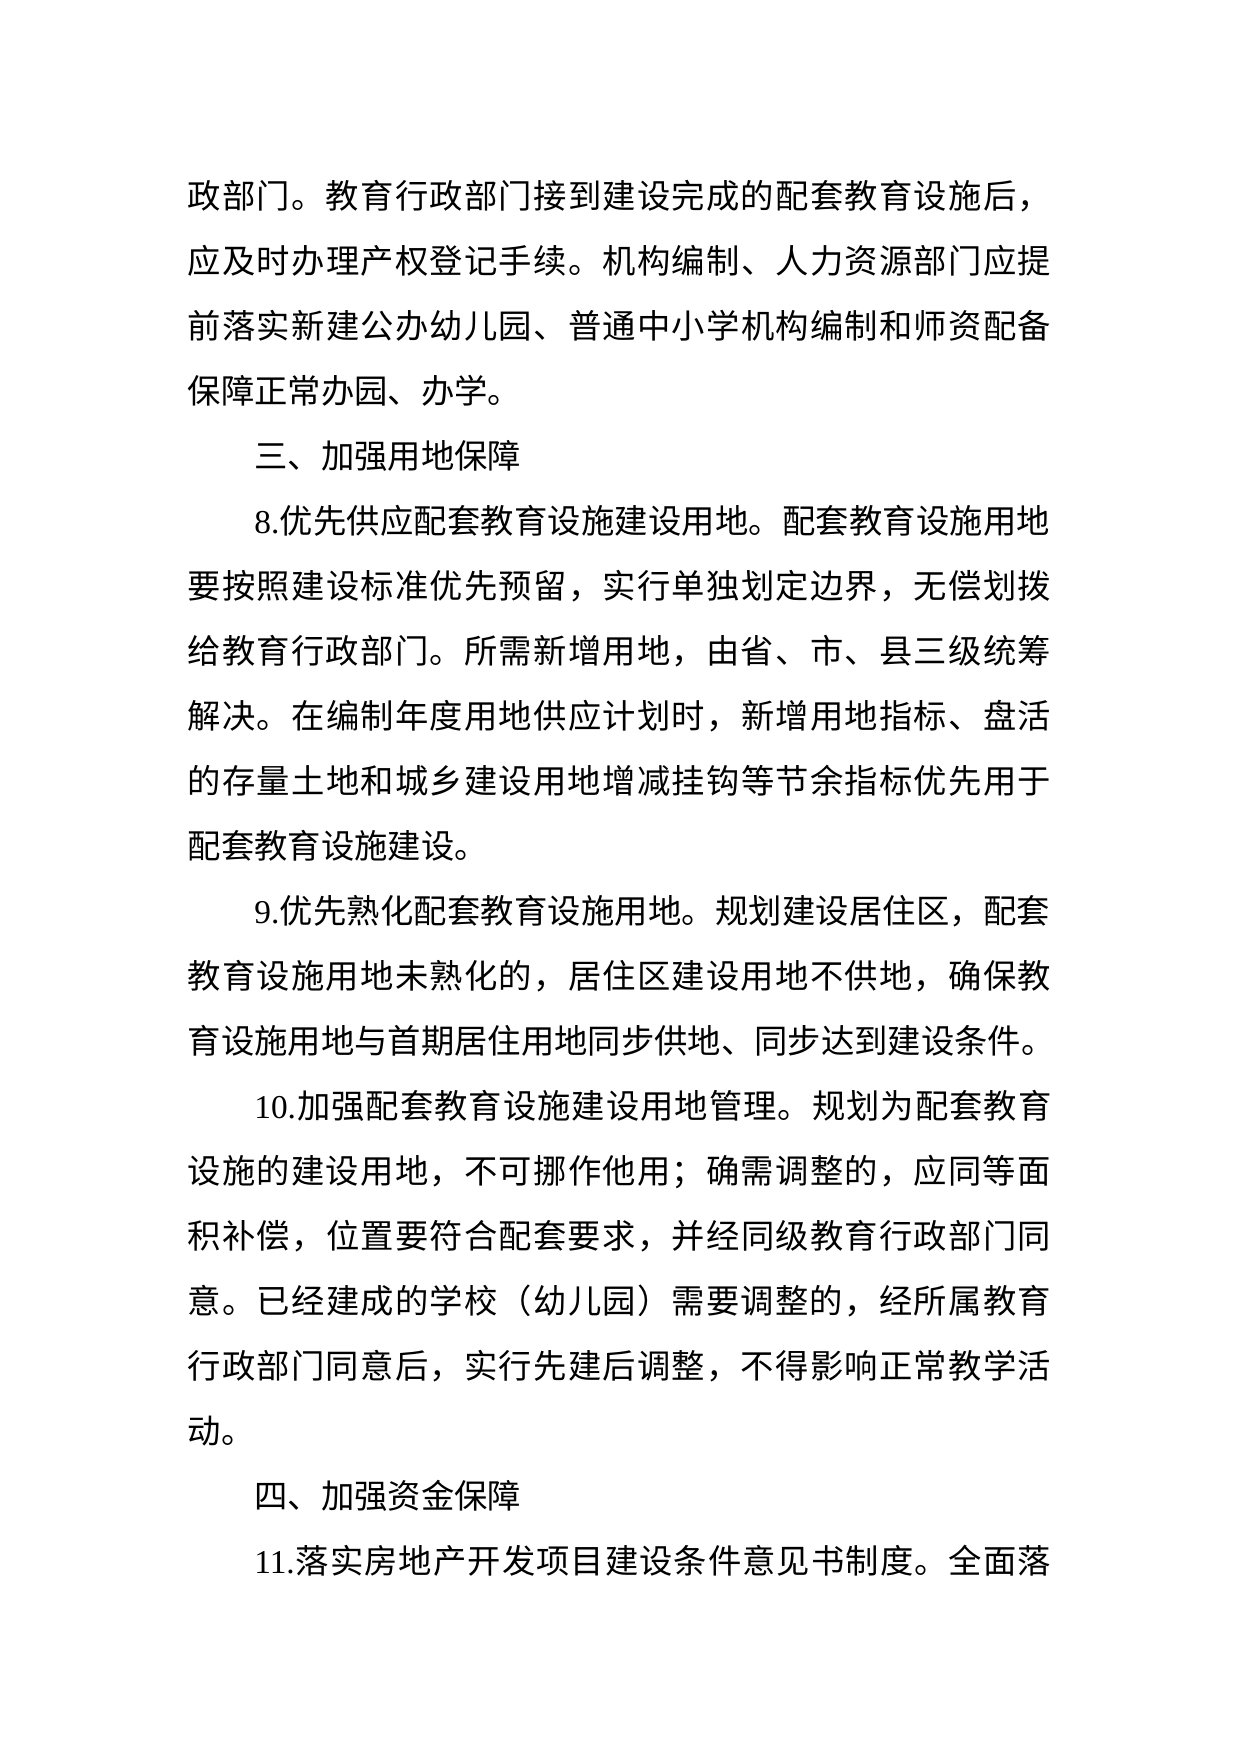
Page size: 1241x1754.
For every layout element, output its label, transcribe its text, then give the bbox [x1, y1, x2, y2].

text 10.加强配套教育设施建设用地管理。规划为配套教育设施的建设用地，不可挪作他用；确需调整的，应同等面积补偿，位置要符合配套要求，并经同级教育行政部门同意。已经建成的学校（幼儿园）需要调整的，经所属教育行政部门同意后，实行先建后调整，不得影响正常教学活动。 [187, 1072, 1053, 1462]
text 9.优先熟化配套教育设施用地。规划建设居住区，配套教育设施用地未熟化的，居住区建设用地不供地，确保教育设施用地与首期居住用地同步供地、同步达到建设条件。 [187, 877, 1053, 1072]
text 三、加强用地保障 [187, 422, 1053, 487]
text 四、加强资金保障 [187, 1462, 1053, 1527]
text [187, 1527, 1053, 1592]
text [187, 162, 1053, 422]
text 8.优先供应配套教育设施建设用地。配套教育设施用地要按照建设标准优先预留，实行单独划定边界，无偿划拨给教育行政部门。所需新增用地，由省、市、县三级统筹解决。在编制年度用地供应计划时，新增用地指标、盘活的存量土地和城乡建设用地增减挂钩等节余指标优先用于配套教育设施建设。 [187, 487, 1053, 877]
